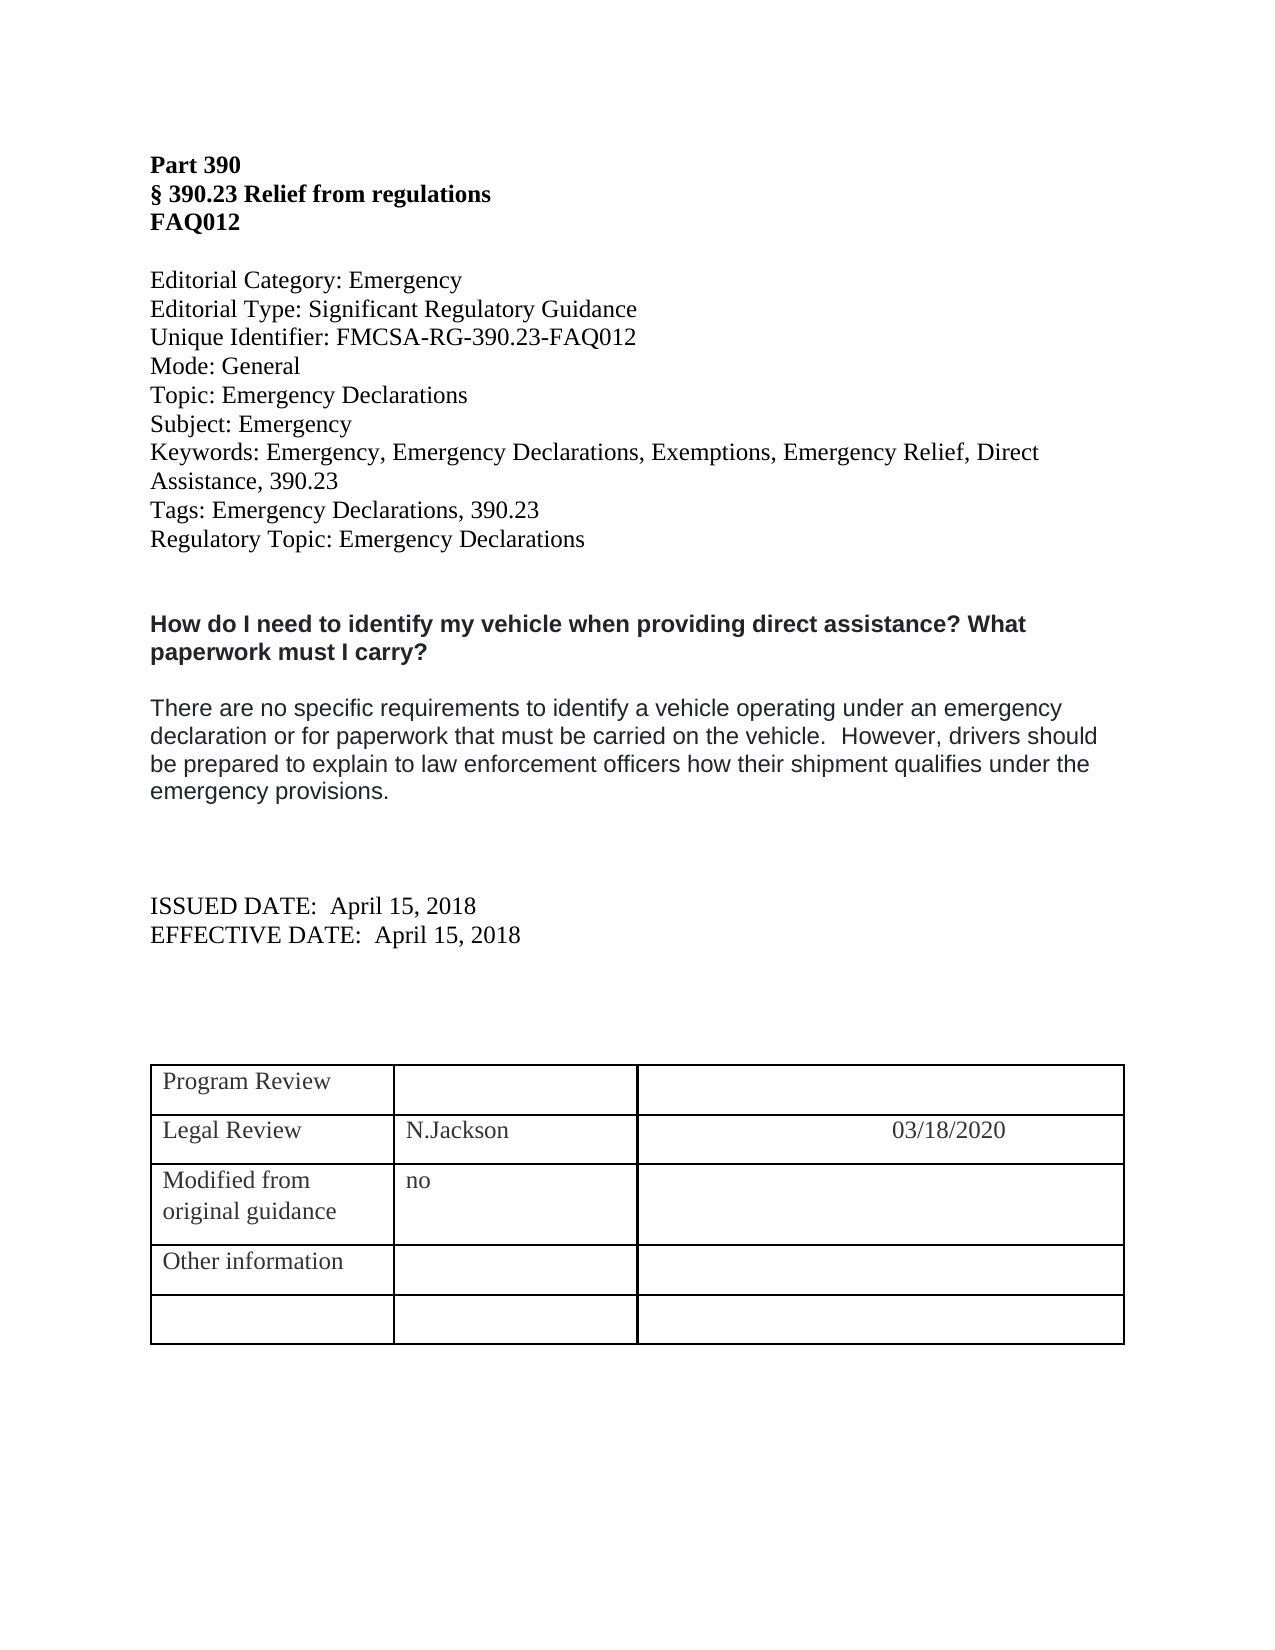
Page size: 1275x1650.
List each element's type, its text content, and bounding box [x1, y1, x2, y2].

table_cell [881, 1296, 1123, 1343]
text Topic: Emergency Declarations [150, 380, 1125, 409]
text EFFECTIVE DATE: April 15, 2018 [150, 920, 1125, 949]
text Regulatory Topic: Emergency Declarations [150, 524, 1125, 552]
text How do I need to identify my vehicle when providing direct assistance? What paperwork must I carry? [150, 610, 1125, 665]
text § 390.23 Relief from regulations [150, 179, 1125, 207]
text Unique Identifier: FMCSA-RG-390.23-FAQ012 [150, 322, 1125, 351]
table_cell [395, 1246, 636, 1293]
table_cell [639, 1165, 881, 1244]
text ISSUED DATE: April 15, 2018 [150, 891, 1125, 920]
table_cell [881, 1165, 1123, 1244]
table_cell [639, 1116, 881, 1163]
table_header Program Review [152, 1066, 393, 1113]
text Tags: Emergency Declarations, 390.23 [150, 495, 1125, 524]
text FAQ012 [150, 207, 1125, 236]
table_cell [395, 1296, 636, 1343]
table_cell Modified from original guidance [152, 1165, 393, 1244]
table_cell Legal Review [152, 1116, 393, 1163]
table_cell 03/18/2020 [881, 1116, 1123, 1163]
text There are no specific requirements to identify a vehicle operating under an emergency declaration or for paperwork that must be carried on the vehicle. However, drivers should be prepared to explain to law enforcement officers how their shipment qualifies under the emergency provisions. [150, 694, 1125, 805]
text Part 390 [150, 150, 1125, 179]
table_cell Other information [152, 1246, 393, 1293]
text Keywords: Emergency, Emergency Declarations, Exemptions, Emergency Relief, Direct Assistance, 390.23 [150, 437, 1125, 495]
table_header [881, 1066, 1123, 1113]
table_cell no [395, 1165, 636, 1244]
text Mode: General [150, 351, 1125, 380]
table_cell [639, 1246, 881, 1293]
text Subject: Emergency [150, 409, 1125, 437]
table_header [395, 1066, 636, 1113]
table_header [639, 1066, 881, 1113]
table_cell [639, 1296, 881, 1343]
table_cell N.Jackson [395, 1116, 636, 1163]
text Editorial Type: Significant Regulatory Guidance [150, 294, 1125, 322]
text Editorial Category: Emergency [150, 265, 1125, 294]
table_cell [881, 1246, 1123, 1293]
table_cell [152, 1296, 393, 1343]
